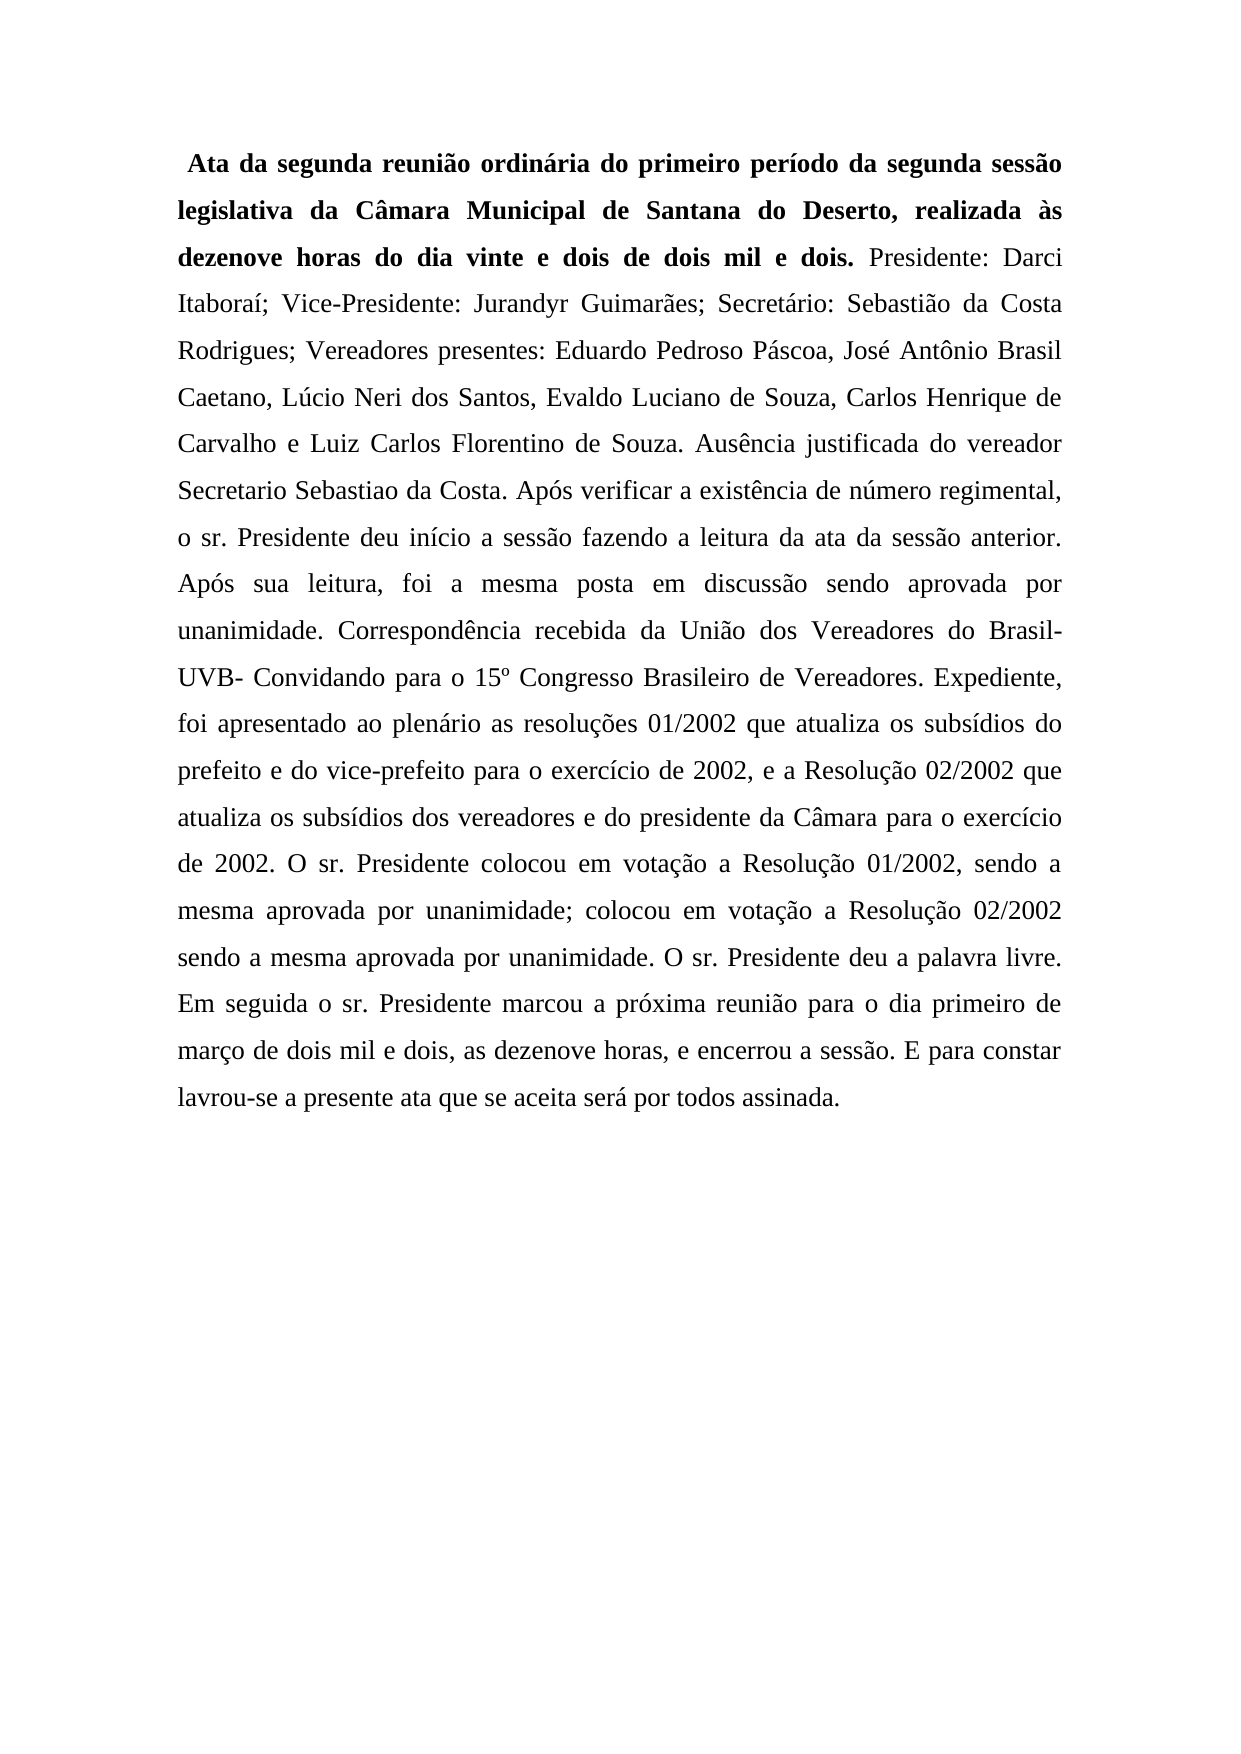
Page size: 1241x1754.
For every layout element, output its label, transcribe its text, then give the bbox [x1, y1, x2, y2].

text Ata da segunda reunião ordinária do primeiro período da segunda sessão legislativa da Câmara Municipal de Santana do Deserto, realizada às dezenove horas do dia vinte e dois de dois mil e dois. Presidente: Darci Itaboraí; Vice-Presidente: Jurandyr Guimarães; Secretário: Sebastião da Costa Rodrigues; Vereadores presentes: Eduardo Pedroso Páscoa, José Antônio Brasil Caetano, Lúcio Neri dos Santos, Evaldo Luciano de Souza, Carlos Henrique de Carvalho e Luiz Carlos Florentino de Souza. Ausência justificada do vereador Secretario Sebastiao da Costa. Após verificar a existência de número regimental, o sr. Presidente deu início a sessão fazendo a leitura da ata da sessão anterior. Após sua leitura, foi a mesma posta em discussão sendo aprovada por unanimidade. Correspondência recebida da União dos Vereadores do Brasil- UVB- Convidando para o 15º Congresso Brasileiro de Vereadores. Expediente, foi apresentado ao plenário as resoluções 01/2002 que atualiza os subsídios do prefeito e do vice-prefeito para o exercício de 2002, e a Resolução 02/2002 que atualiza os subsídios dos vereadores e do presidente da Câmara para o exercício de 2002. O sr. Presidente colocou em votação a Resolução 01/2002, sendo a mesma aprovada por unanimidade; colocou em votação a Resolução 02/2002 sendo a mesma aprovada por unanimidade. O sr. Presidente deu a palavra livre. Em seguida o sr. Presidente marcou a próxima reunião para o dia primeiro de março de dois mil e dois, as dezenove horas, e encerrou a sessão. E para constar lavrou-se a presente ata que se aceita será por todos assinada. [177, 148, 1063, 1112]
